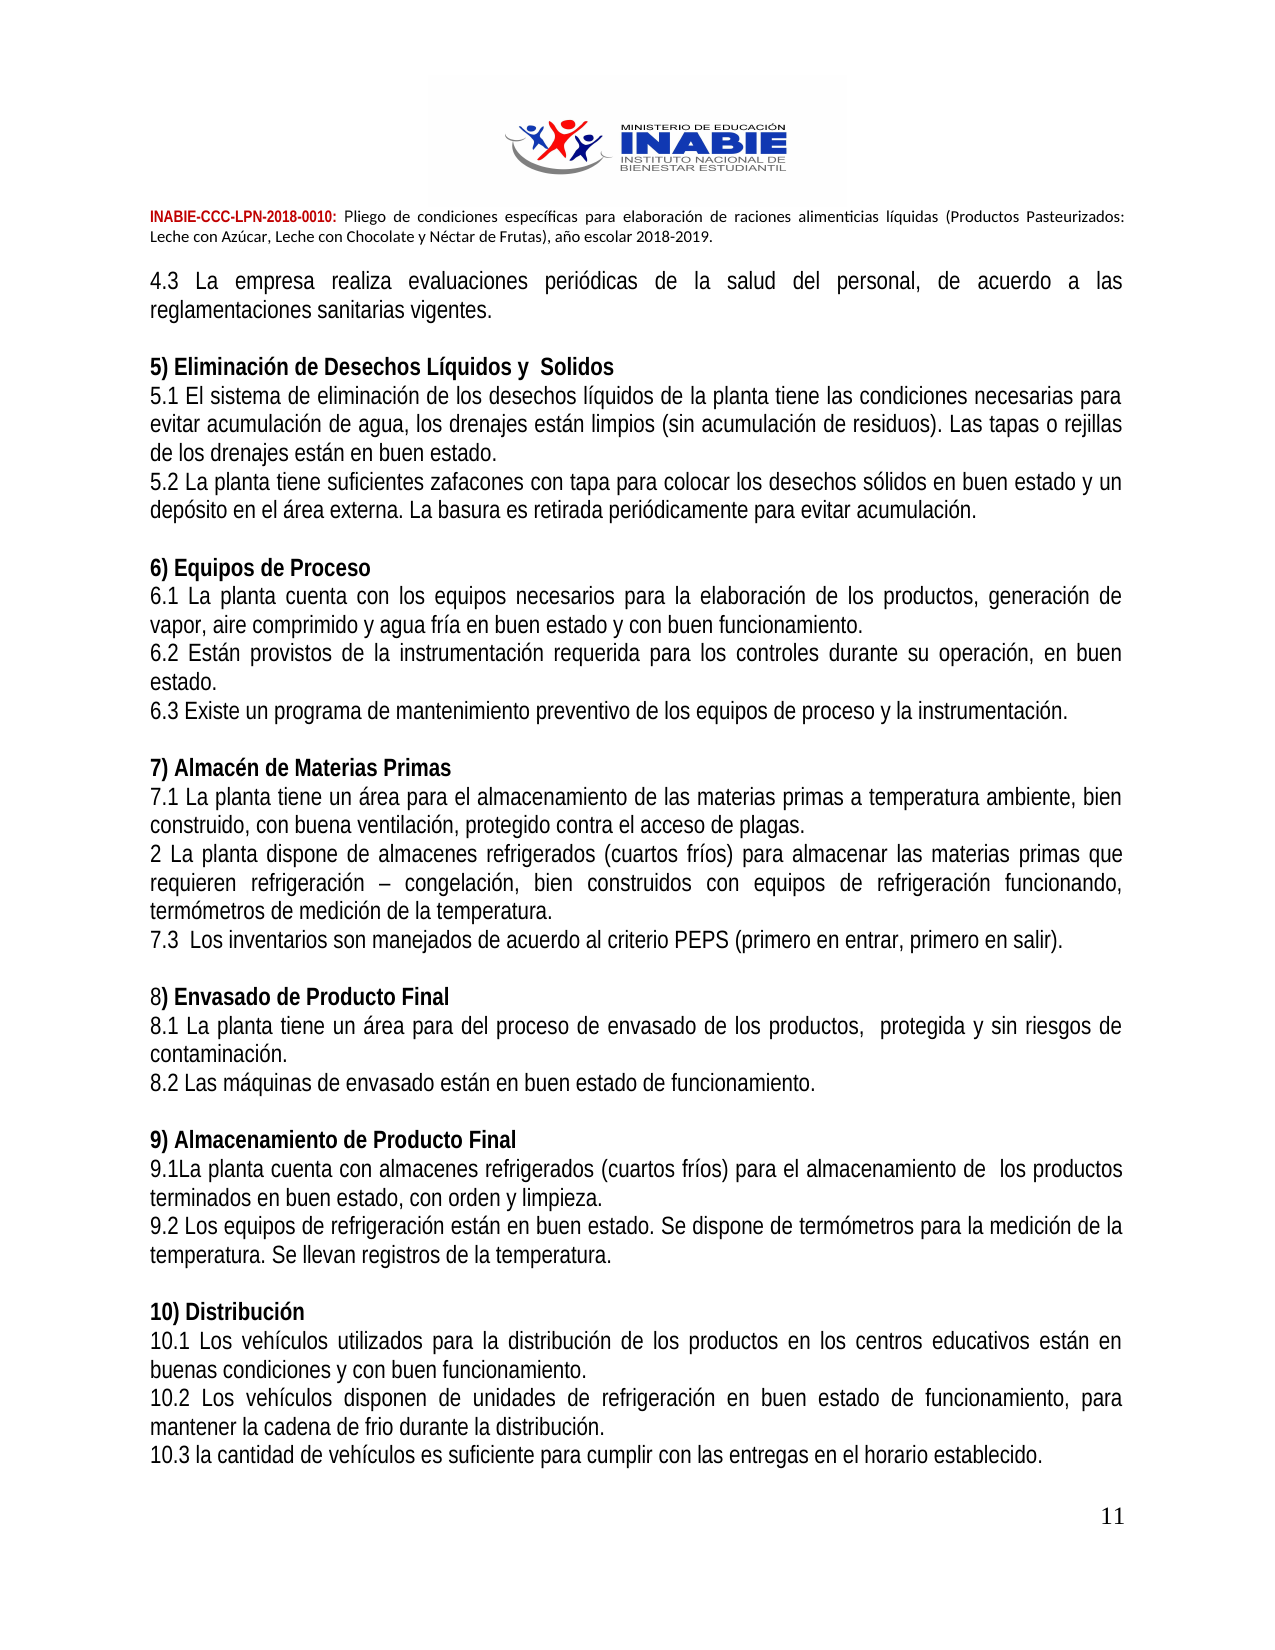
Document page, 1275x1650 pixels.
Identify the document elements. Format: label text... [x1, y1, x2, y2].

text 4.3 La empresa realiza evaluaciones periódicas de la salud del personal, de acuerdo a las reglamentaciones sanitarias vigentes. [150, 266, 1125, 323]
text 6.3 Existe un programa de mantenimiento preventivo de los equipos de proceso y la instrumentación. [150, 696, 1125, 724]
text 2 La planta dispone de almacenes refrigerados (cuartos fríos) para almacenar las materias primas que requieren refrigeración – congelación, bien construidos con equipos de refrigeración funcionando, termómetros de medición de la temperatura. [150, 839, 1125, 925]
text 8.1 La planta tiene un área para del proceso de envasado de los productos, protegida y sin riesgos de contaminación. [150, 1011, 1125, 1068]
text 10.3 la cantidad de vehículos es suficiente para cumplir con las entregas en el horario establecido. [150, 1441, 1125, 1469]
text 9.2 Los equipos de refrigeración están en buen estado. Se dispone de termómetros para la medición de la temperatura. Se llevan registros de la temperatura. [150, 1211, 1125, 1269]
text 7.3 Los inventarios son manejados de acuerdo al criterio PEPS (primero en entrar, primero en salir). [150, 925, 1125, 953]
text 10.2 Los vehículos disponen de unidades de refrigeración en buen estado de funcionamiento, para mantener la cadena de frio durante la distribución. [150, 1383, 1125, 1441]
text 6) Equipos de Proceso [150, 552, 1125, 581]
text 5) Eliminación de Desechos Líquidos y Solidos [150, 352, 1125, 381]
text 8) Envasado de Producto Final [150, 982, 1125, 1011]
text 6.2 Están provistos de la instrumentación requerida para los controles durante su operación, en buen estado. [150, 638, 1125, 696]
picture [428, 75, 847, 207]
text 5.1 El sistema de eliminación de los desechos líquidos de la planta tiene las condiciones necesarias para evitar acumulación de agua, los drenajes están limpios (sin acumulación de residuos). Las tapas o rejillas de los drenajes están en buen estado. [150, 381, 1125, 467]
text 9) Almacenamiento de Producto Final [150, 1125, 1125, 1154]
text 5.2 La planta tiene suficientes zafacones con tapa para colocar los desechos sólidos en buen estado y un depósito en el área externa. La basura es retirada periódicamente para evitar acumulación. [150, 467, 1125, 524]
text 6.1 La planta cuenta con los equipos necesarios para la elaboración de los productos, generación de vapor, aire comprimido y agua fría en buen estado y con buen funcionamiento. [150, 581, 1125, 638]
text 7) Almacén de Materias Primas [150, 753, 1125, 782]
text 10.1 Los vehículos utilizados para la distribución de los productos en los centros educativos están en buenas condiciones y con buen funcionamiento. [150, 1326, 1125, 1383]
text 9.1La planta cuenta con almacenes refrigerados (cuartos fríos) para el almacenamiento de los productos terminados en buen estado, con orden y limpieza. [150, 1154, 1125, 1211]
text 8.2 Las máquinas de envasado están en buen estado de funcionamiento. [150, 1068, 1125, 1097]
text 7.1 La planta tiene un área para el almacenamiento de las materias primas a temperatura ambiente, bien construido, con buena ventilación, protegido contra el acceso de plagas. [150, 782, 1125, 839]
text 10) Distribución [150, 1297, 1125, 1326]
